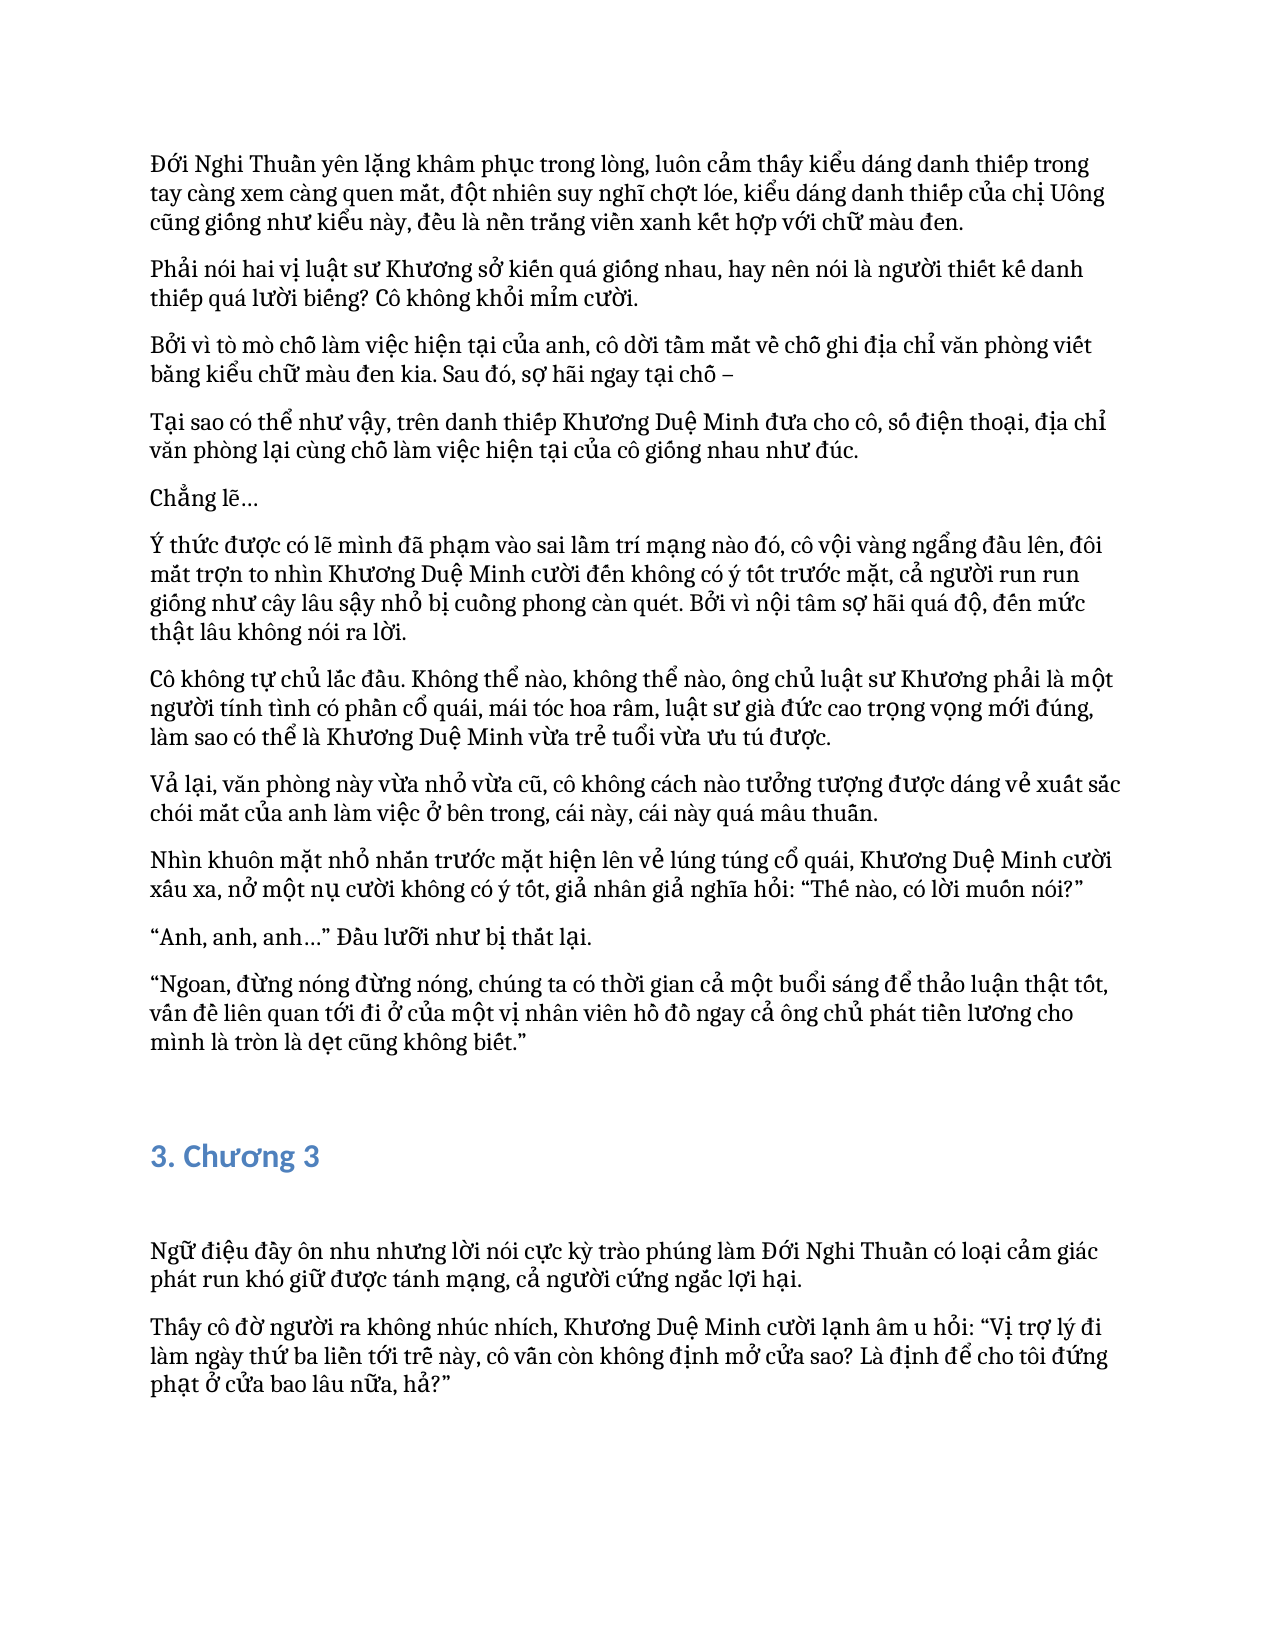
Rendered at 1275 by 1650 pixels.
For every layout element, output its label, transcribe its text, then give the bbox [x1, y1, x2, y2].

text Bởi vì tò mò chỗ làm việc hiện tại của anh, cô dời tầm mắt về chỗ ghi địa chỉ văn phòng viết bằng kiểu chữ màu đen kia. Sau đó, sợ hãi ngay tại chỗ – [150, 331, 1125, 389]
text “Ngoan, đừng nóng đừng nóng, chúng ta có thời gian cả một buổi sáng để thảo luận thật tốt, vấn đề liên quan tới đi ở của một vị nhân viên hồ đồ ngay cả ông chủ phát tiền lương cho mình là tròn là dẹt cũng không biết.” [150, 970, 1125, 1114]
text Thấy cô đờ người ra không nhúc nhích, Khương Duệ Minh cười lạnh âm u hỏi: “Vị trợ lý đi làm ngày thứ ba liền tới trễ này, cô vẫn còn không định mở cửa sao? Là định để cho tôi đứng phạt ở cửa bao lâu nữa, hả?” [150, 1313, 1125, 1399]
text Phải nói hai vị luật sư Khương sở kiến quá giống nhau, hay nên nói là người thiết kế danh thiếp quá lười biếng? Cô không khỏi mỉm cười. [150, 255, 1125, 312]
text Tại sao có thể như vậy, trên danh thiếp Khương Duệ Minh đưa cho cô, số điện thoại, địa chỉ văn phòng lại cùng chỗ làm việc hiện tại của cô giống nhau như đúc. [150, 407, 1125, 465]
text “Anh, anh, anh…” Đầu lưỡi như bị thắt lại. [150, 922, 1125, 951]
text Ngữ điệu đầy ôn nhu nhưng lời nói cực kỳ trào phúng làm Đới Nghi Thuần có loại cảm giác phát run khó giữ được tánh mạng, cả người cứng ngắc lợi hại. [150, 1179, 1125, 1294]
text Chẳng lẽ… [150, 484, 1125, 512]
text Vả lại, văn phòng này vừa nhỏ vừa cũ, cô không cách nào tưởng tượng được dáng vẻ xuất sắc chói mắt của anh làm việc ở bên trong, cái này, cái này quá mâu thuẫn. [150, 770, 1125, 827]
subtitle 3. Chương 3 [150, 1134, 1125, 1175]
text Ý thức được có lẽ mình đã phạm vào sai lầm trí mạng nào đó, cô vội vàng ngẩng đầu lên, đôi mắt trợn to nhìn Khương Duệ Minh cười đến không có ý tốt trước mặt, cả người run run giống như cây lâu sậy nhỏ bị cuồng phong càn quét. Bởi vì nội tâm sợ hãi quá độ, đến mức thật lâu không nói ra lời. [150, 531, 1125, 646]
text Cô không tự chủ lắc đầu. Không thể nào, không thể nào, ông chủ luật sư Khương phải là một người tính tình có phần cổ quái, mái tóc hoa râm, luật sư già đức cao trọng vọng mới đúng, làm sao có thể là Khương Duệ Minh vừa trẻ tuổi vừa ưu tú được. [150, 665, 1125, 751]
text Đới Nghi Thuần yên lặng khâm phục trong lòng, luôn cảm thấy kiểu dáng danh thiếp trong tay càng xem càng quen mắt, đột nhiên suy nghĩ chợt lóe, kiểu dáng danh thiếp của chị Uông cũng giống như kiểu này, đều là nền trắng viền xanh kết hợp với chữ màu đen. [150, 150, 1125, 236]
text Nhìn khuôn mặt nhỏ nhắn trước mặt hiện lên vẻ lúng túng cổ quái, Khương Duệ Minh cười xấu xa, nở một nụ cười không có ý tốt, giả nhân giả nghĩa hỏi: “Thế nào, có lời muốn nói?” [150, 846, 1125, 904]
